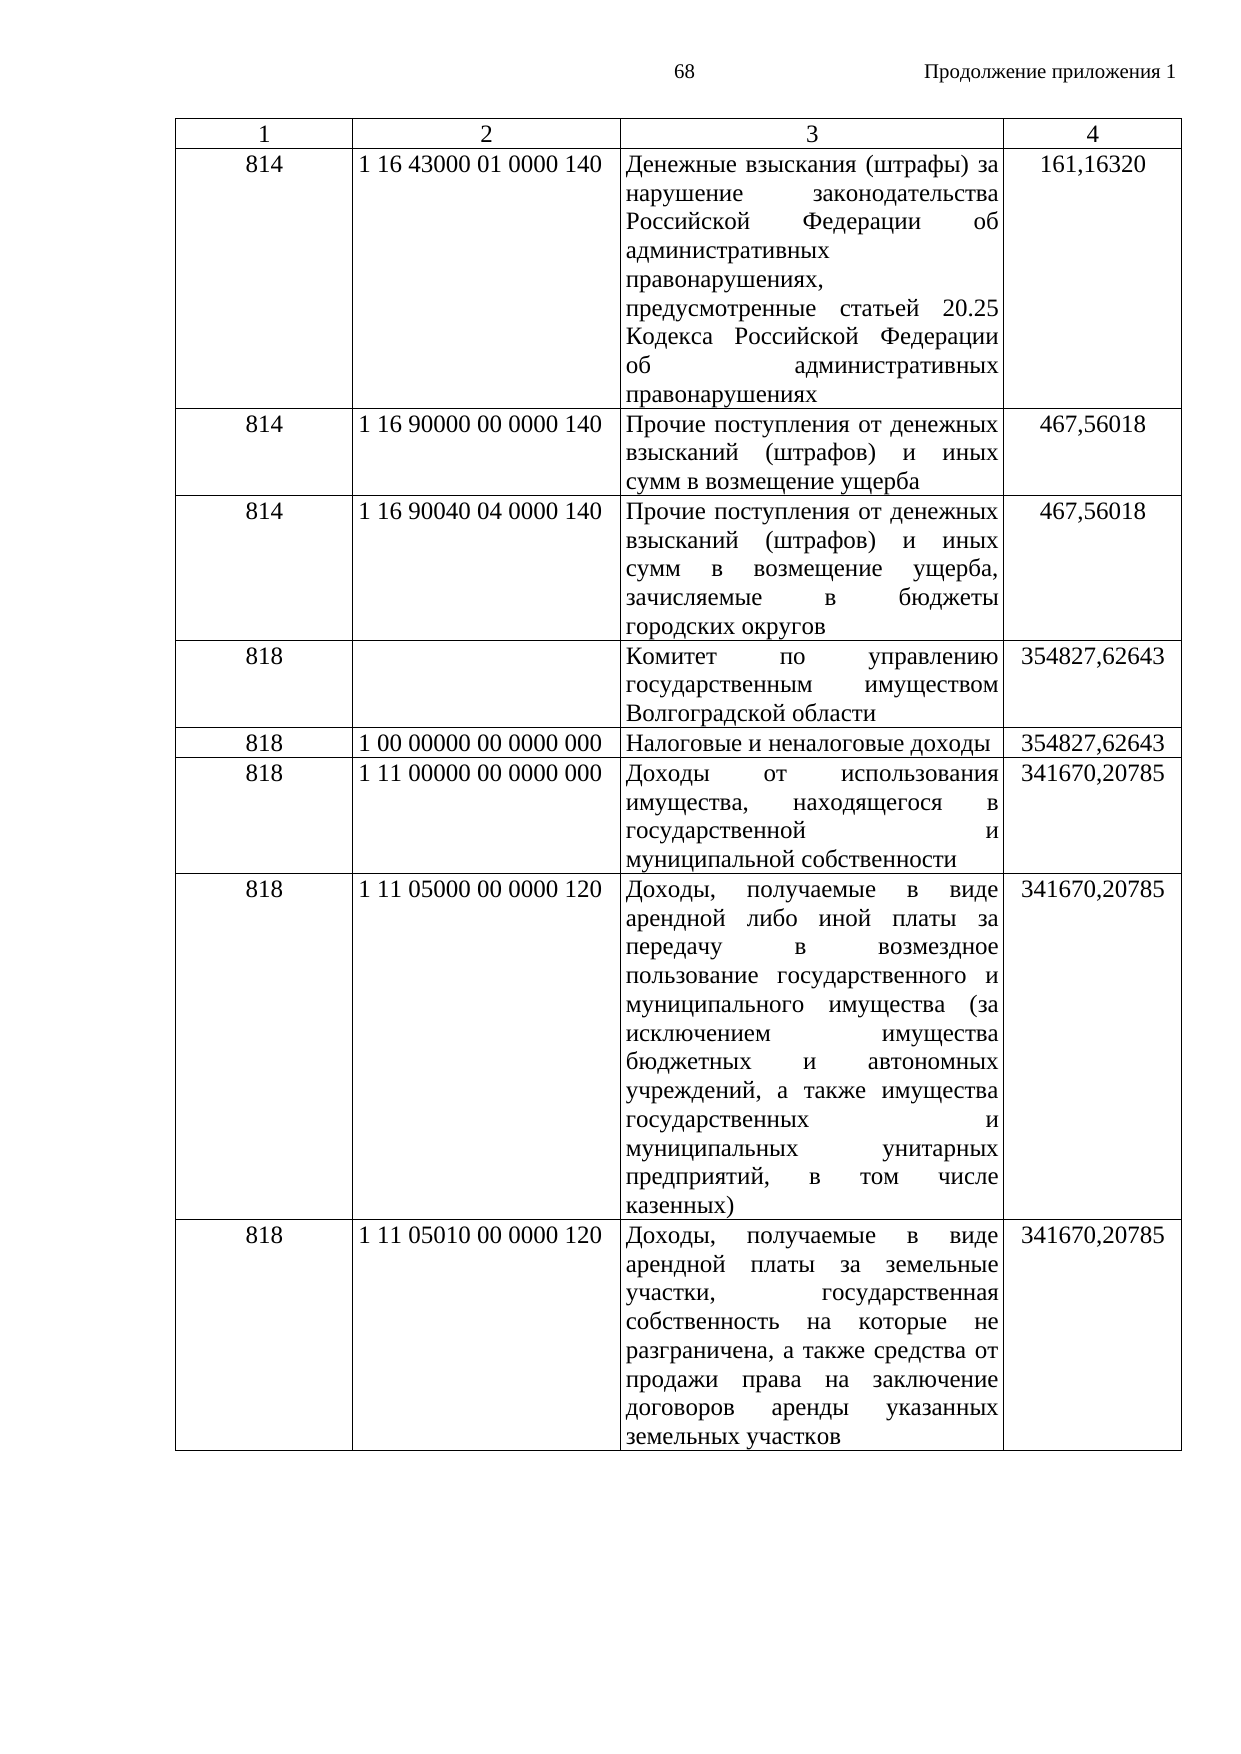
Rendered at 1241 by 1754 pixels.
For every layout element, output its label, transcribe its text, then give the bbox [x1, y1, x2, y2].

table_header 3 [621, 119, 1003, 148]
table_header 2 [353, 119, 620, 148]
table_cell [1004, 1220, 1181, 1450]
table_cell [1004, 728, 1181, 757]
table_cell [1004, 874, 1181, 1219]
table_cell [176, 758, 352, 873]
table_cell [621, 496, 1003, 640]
table_header 4 [1004, 119, 1181, 148]
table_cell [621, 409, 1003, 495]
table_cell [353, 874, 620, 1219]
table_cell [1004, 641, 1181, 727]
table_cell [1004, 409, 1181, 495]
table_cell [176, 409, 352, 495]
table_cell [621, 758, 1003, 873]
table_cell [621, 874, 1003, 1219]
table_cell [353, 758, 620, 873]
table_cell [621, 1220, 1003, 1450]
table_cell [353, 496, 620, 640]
table_header 1 [176, 119, 352, 148]
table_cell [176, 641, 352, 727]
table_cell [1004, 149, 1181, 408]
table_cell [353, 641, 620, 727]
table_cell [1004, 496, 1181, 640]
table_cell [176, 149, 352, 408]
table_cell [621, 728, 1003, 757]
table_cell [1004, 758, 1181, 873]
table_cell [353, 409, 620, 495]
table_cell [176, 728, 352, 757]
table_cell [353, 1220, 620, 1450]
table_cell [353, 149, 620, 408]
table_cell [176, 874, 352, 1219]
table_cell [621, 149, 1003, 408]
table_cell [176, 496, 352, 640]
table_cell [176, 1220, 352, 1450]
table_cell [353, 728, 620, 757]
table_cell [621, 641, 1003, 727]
